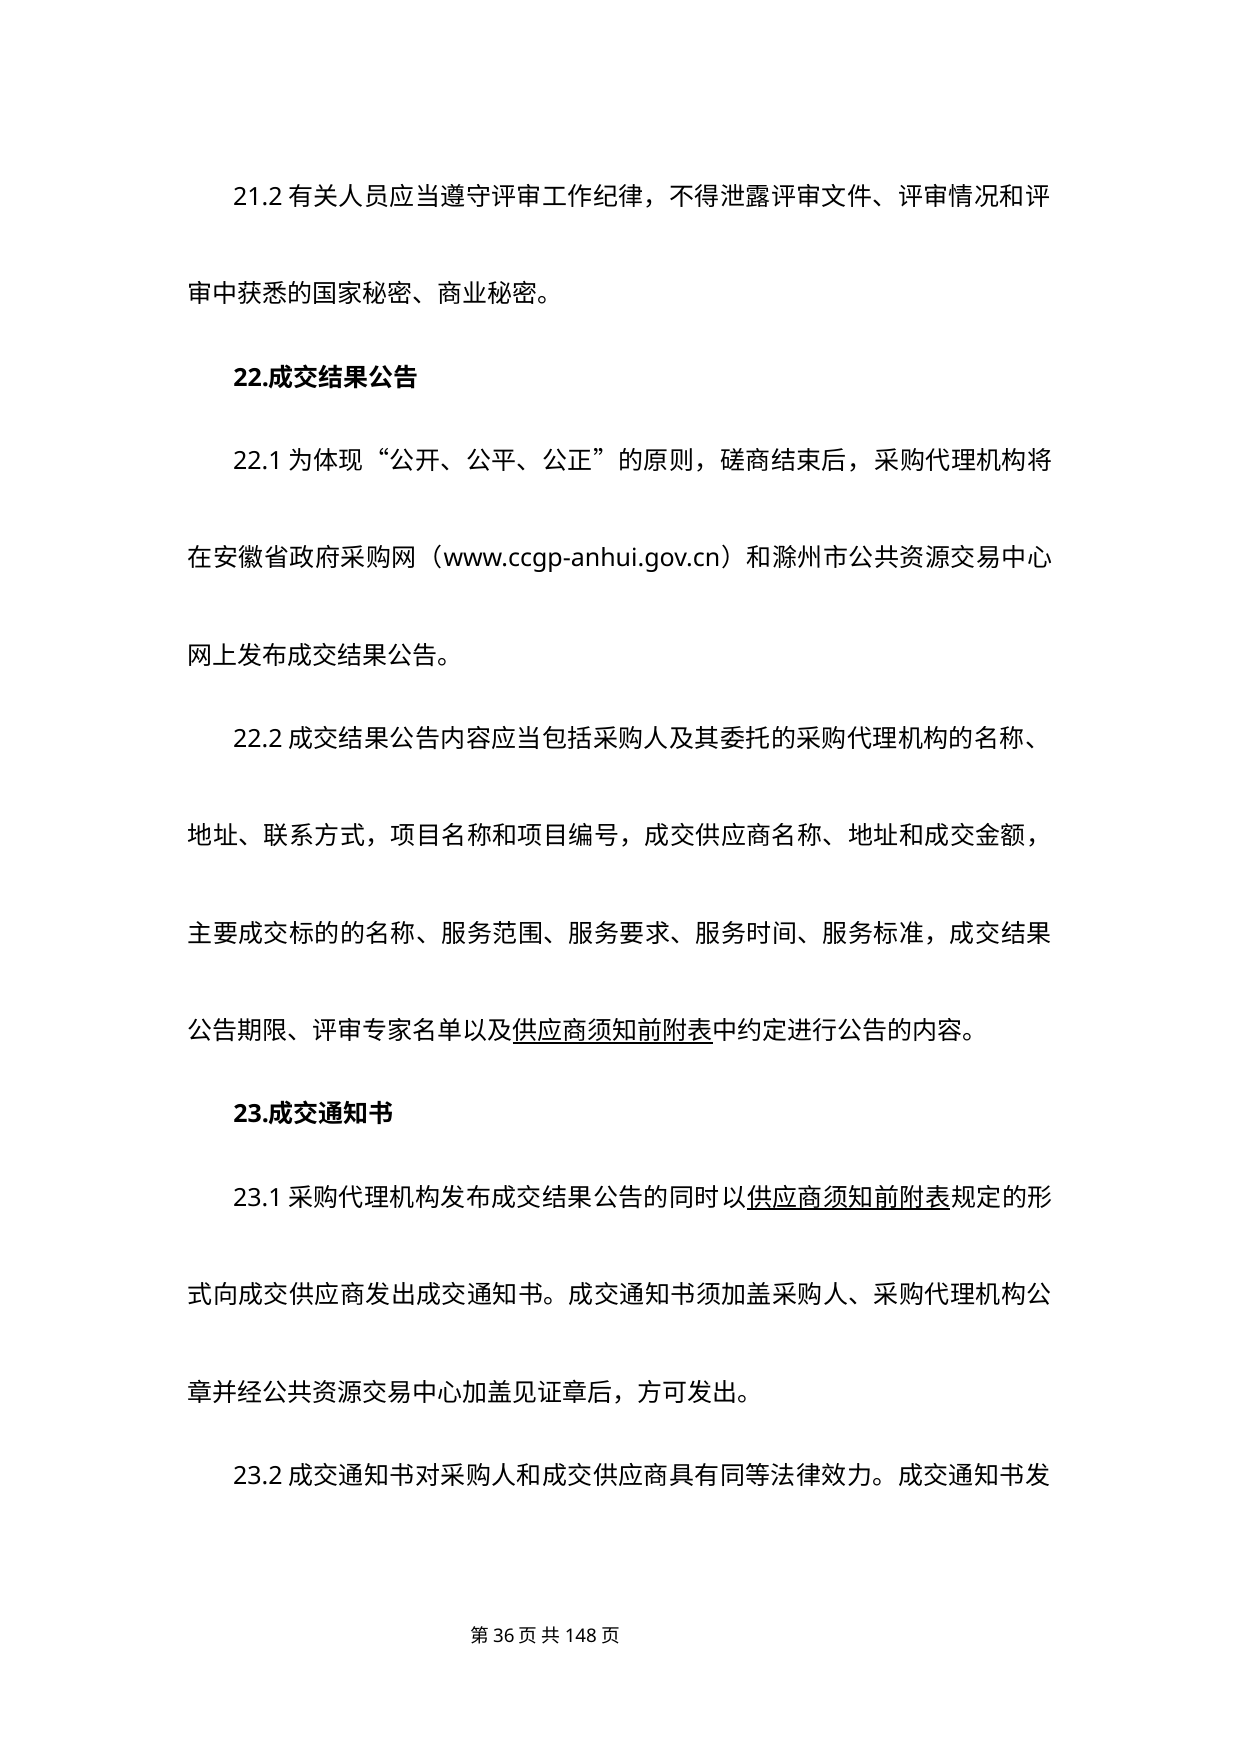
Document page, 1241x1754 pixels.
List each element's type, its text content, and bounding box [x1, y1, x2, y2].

text 22.1为体现“公开、公平、公正”的原则，磋商结束后，采购代理机构将在安徽省政府采购网（www.ccgp-anhui.gov.cn）和滁州市公共资源交易中心网上发布成交结果公告。 [187, 426, 1053, 686]
text 23.1采购代理机构发布成交结果公告的同时以供应商须知前附表规定的形式向成交供应商发出成交通知书。成交通知书须加盖采购人、采购代理机构公章并经公共资源交易中心加盖见证章后，方可发出。 [187, 1163, 1053, 1423]
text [187, 1441, 1053, 1506]
text 21.2有关人员应当遵守评审工作纪律，不得泄露评审文件、评审情况和评审中获悉的国家秘密、商业秘密。 [187, 162, 1053, 324]
text 22.2成交结果公告内容应当包括采购人及其委托的采购代理机构的名称、地址、联系方式，项目名称和项目编号，成交供应商名称、地址和成交金额，主要成交标的的名称、服务范围、服务要求、服务时间、服务标准，成交结果公告期限、评审专家名单以及供应商须知前附表中约定进行公告的内容。 [187, 704, 1053, 1061]
text 23.成交通知书 [187, 1079, 1053, 1144]
text 22.成交结果公告 [187, 343, 1053, 408]
